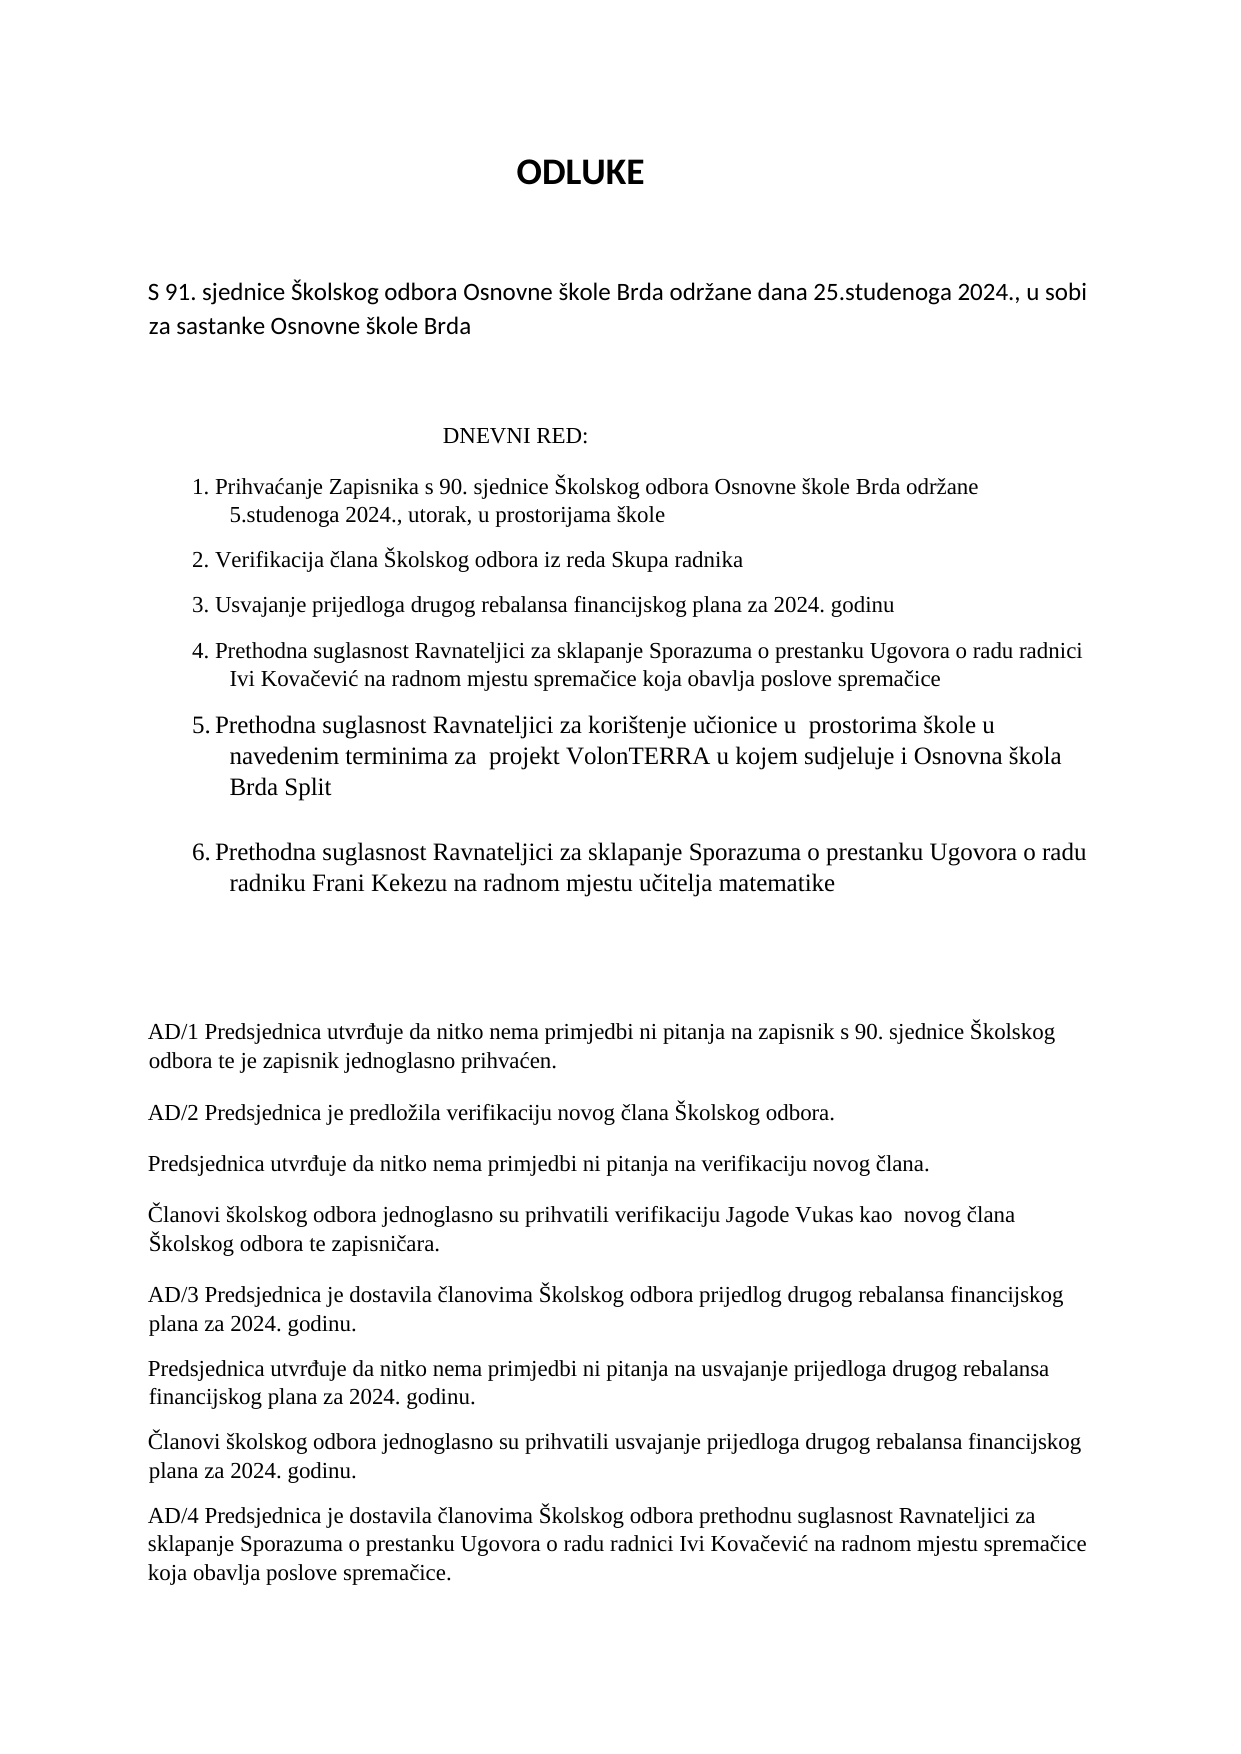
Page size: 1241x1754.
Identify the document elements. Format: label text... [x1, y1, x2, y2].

text Predsjednica utvrđuje da nitko nema primjedbi ni pitanja na verifikaciju novog člana. [148, 1150, 1093, 1176]
text ODLUKE [442, 148, 1093, 193]
text AD/3 Predsjednica je dostavila članovima Školskog odbora prijedlog drugog rebalansa financijskog plana za 2024. godinu. [148, 1281, 1093, 1336]
list Prethodna suglasnost Ravnateljici za korištenje učionice u prostorima škole u navedenim terminima za projekt VolonTERRA u kojem sudjeluje i Osnovna škola Brda Split [192, 710, 1093, 801]
list Prethodna suglasnost Ravnateljici za sklapanje Sporazuma o prestanku Ugovora o radu radnici Ivi Kovačević na radnom mjestu spremačice koja obavlja poslove spremačice [192, 637, 1093, 691]
text AD/4 Predsjednica je dostavila članovima Školskog odbora prethodnu suglasnost Ravnateljici za sklapanje Sporazuma o prestanku Ugovora o radu radnici Ivi Kovačević na radnom mjestu spremačice koja obavlja poslove spremačice. [148, 1502, 1093, 1585]
list Usvajanje prijedloga drugog rebalansa financijskog plana za 2024. godinu [192, 592, 1093, 618]
text Predsjednica utvrđuje da nitko nema primjedbi ni pitanja na usvajanje prijedloga drugog rebalansa financijskog plana za 2024. godinu. [148, 1355, 1093, 1409]
list Prethodna suglasnost Ravnateljici za sklapanje Sporazuma o prestanku Ugovora o radu radniku Frani Kekezu na radnom mjestu učitelja matematike [192, 837, 1093, 897]
list Prihvaćanje Zapisnika s 90. sjednice Školskog odbora Osnovne škole Brda održane 5.studenoga 2024., utorak, u prostorijama škole [192, 473, 1093, 528]
text Članovi školskog odbora jednoglasno su prihvatili usvajanje prijedloga drugog rebalansa financijskog plana za 2024. godinu. [148, 1428, 1093, 1483]
list Verifikacija člana Školskog odbora iz reda Skupa radnika [192, 546, 1093, 573]
text Članovi školskog odbora jednoglasno su prihvatili verifikaciju Jagode Vukas kao novog člana Školskog odbora te zapisničara. [148, 1201, 1093, 1256]
text S 91. sjednice Školskog odbora Osnovne škole Brda održane dana 25.studenoga 2024., u sobi za sastanke Osnovne škole Brda [148, 276, 1093, 341]
text DNEVNI RED: [370, 422, 1093, 448]
text AD/2 Predsjednica je predložila verifikaciju novog člana Školskog odbora. [148, 1098, 1093, 1125]
text AD/1 Predsjednica utvrđuje da nitko nema primjedbi ni pitanja na zapisnik s 90. sjednice Školskog odbora te je zapisnik jednoglasno prihvaćen. [148, 1018, 1093, 1074]
